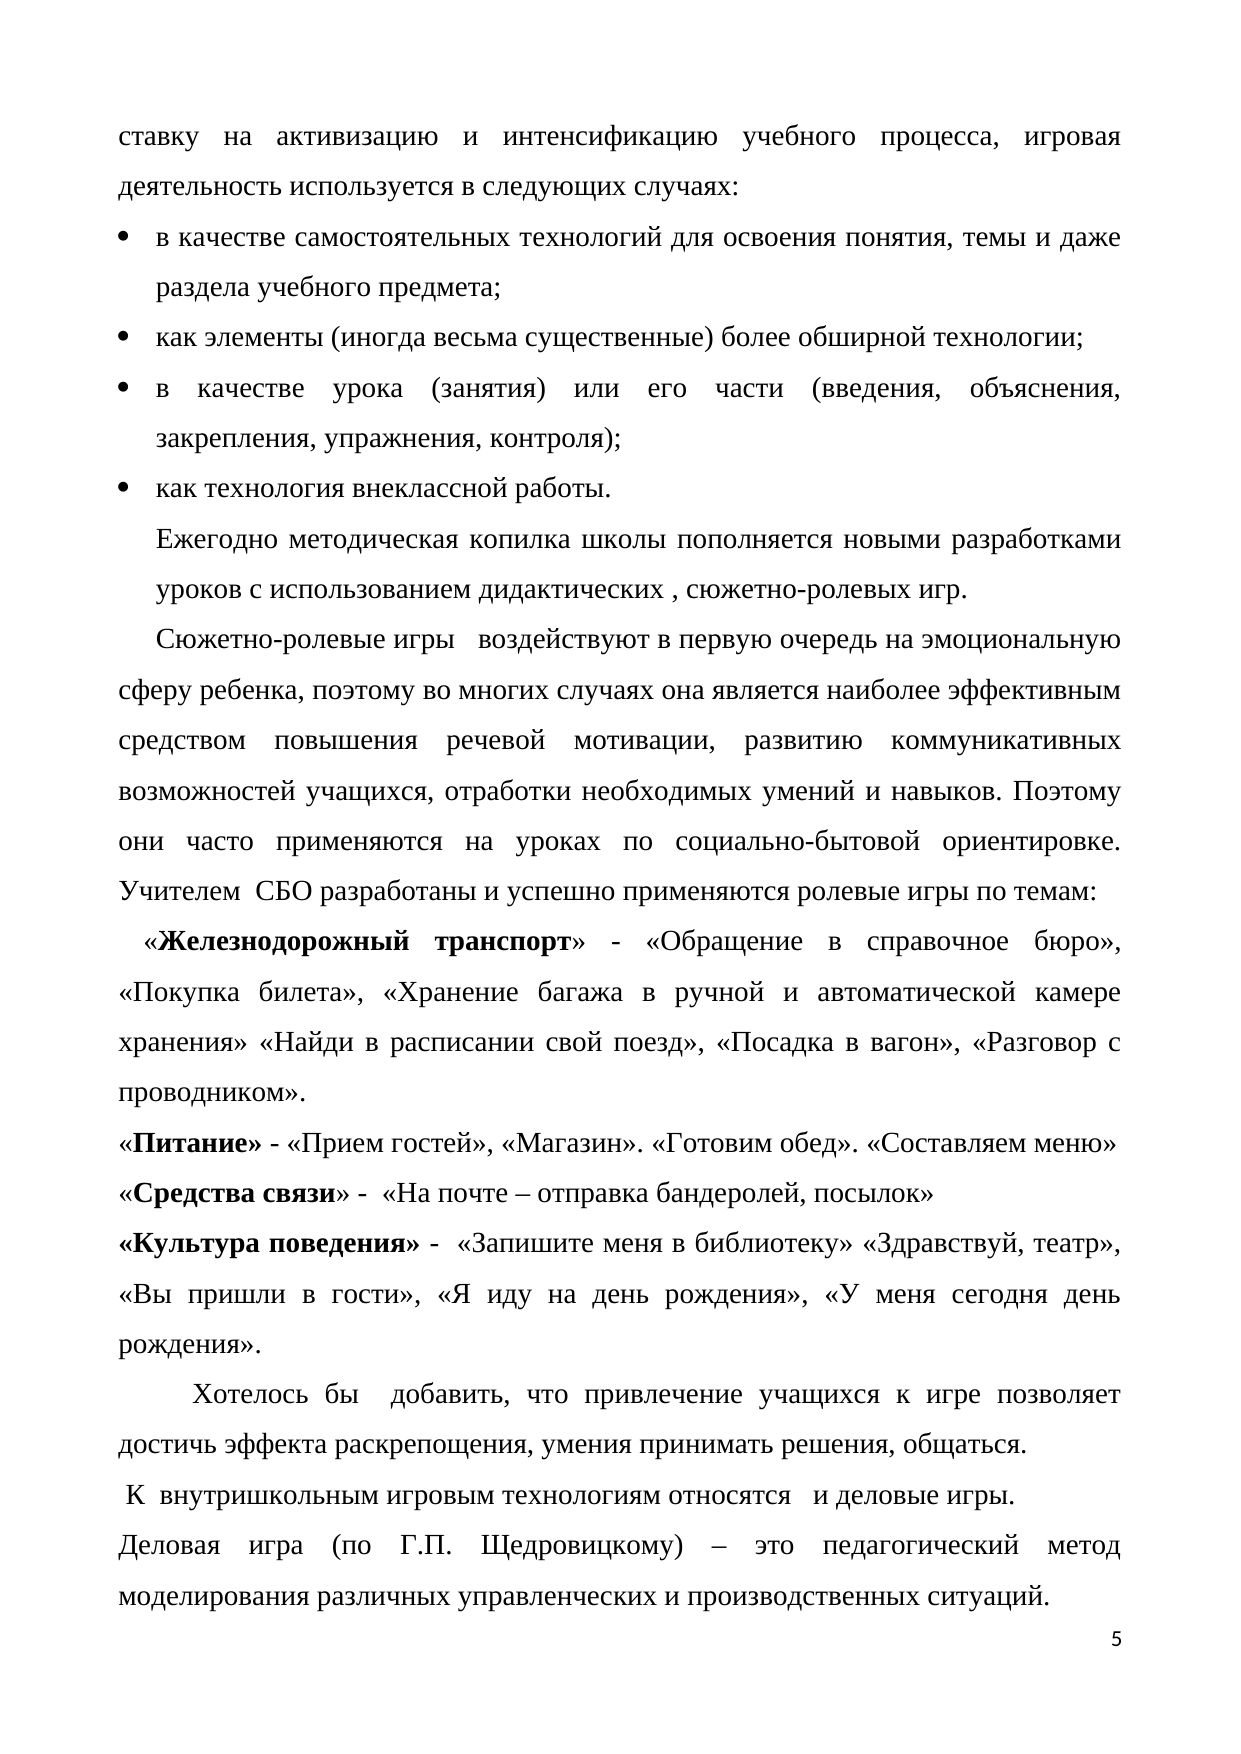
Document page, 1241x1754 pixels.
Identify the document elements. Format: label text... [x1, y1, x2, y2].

text «Культура поведения» - «Запишите меня в библиотеку» «Здравствуй, театр», «Вы пришли в гости», «Я иду на день рождения», «У меня сегодня день рождения». [118, 1225, 1122, 1359]
text Деловая игра (по Г.П. Щедровицкому) – это педагогический метод моделирования различных управленческих и производственных ситуаций. [118, 1527, 1122, 1611]
text «Средства связи» - «На почте – отправка бандеролей, посылок» [118, 1175, 1122, 1209]
list в качестве урока (занятия) или его части (введения, объяснения, закрепления, упражнения, контроля); [118, 370, 1122, 454]
list как элементы (иногда весьма существенные) более обширной технологии; [118, 319, 1122, 353]
list в качестве самостоятельных технологий для освоения понятия, темы и даже раздела учебного предмета; [118, 219, 1122, 303]
text Хотелось бы добавить, что привлечение учащихся к игре позволяет достичь эффекта раскрепощения, умения принимать решения, общаться. [118, 1376, 1122, 1460]
text Сюжетно-ролевые игры воздействуют в первую очередь на эмоциональную сферу ребенка, поэтому во многих случаях она является наиболее эффективным средством повышения речевой мотивации, развитию коммуникативных возможностей учащихся, отработки необходимых умений и навыков. Поэтому они часто применяются на уроках по социально-бытовой ориентировке. Учителем СБО разработаны и успешно применяются ролевые игры по темам: [118, 622, 1122, 907]
text К внутришкольным игровым технологиям относятся и деловые игры. [118, 1477, 1122, 1511]
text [118, 118, 1122, 202]
list как технология внеклассной работы. [118, 471, 1122, 504]
list Ежегодно методическая копилка школы пополняется новыми разработками уроков с использованием дидактических , сюжетно-ролевых игр. [156, 521, 1122, 605]
text «Питание» - «Прием гостей», «Магазин». «Готовим обед». «Составляем меню» [118, 1125, 1122, 1158]
text «Железнодорожный транспорт» - «Обращение в справочное бюро», «Покупка билета», «Хранение багажа в ручной и автоматической камере хранения» «Найди в расписании свой поезд», «Посадка в вагон», «Разговор с проводником». [118, 923, 1122, 1108]
